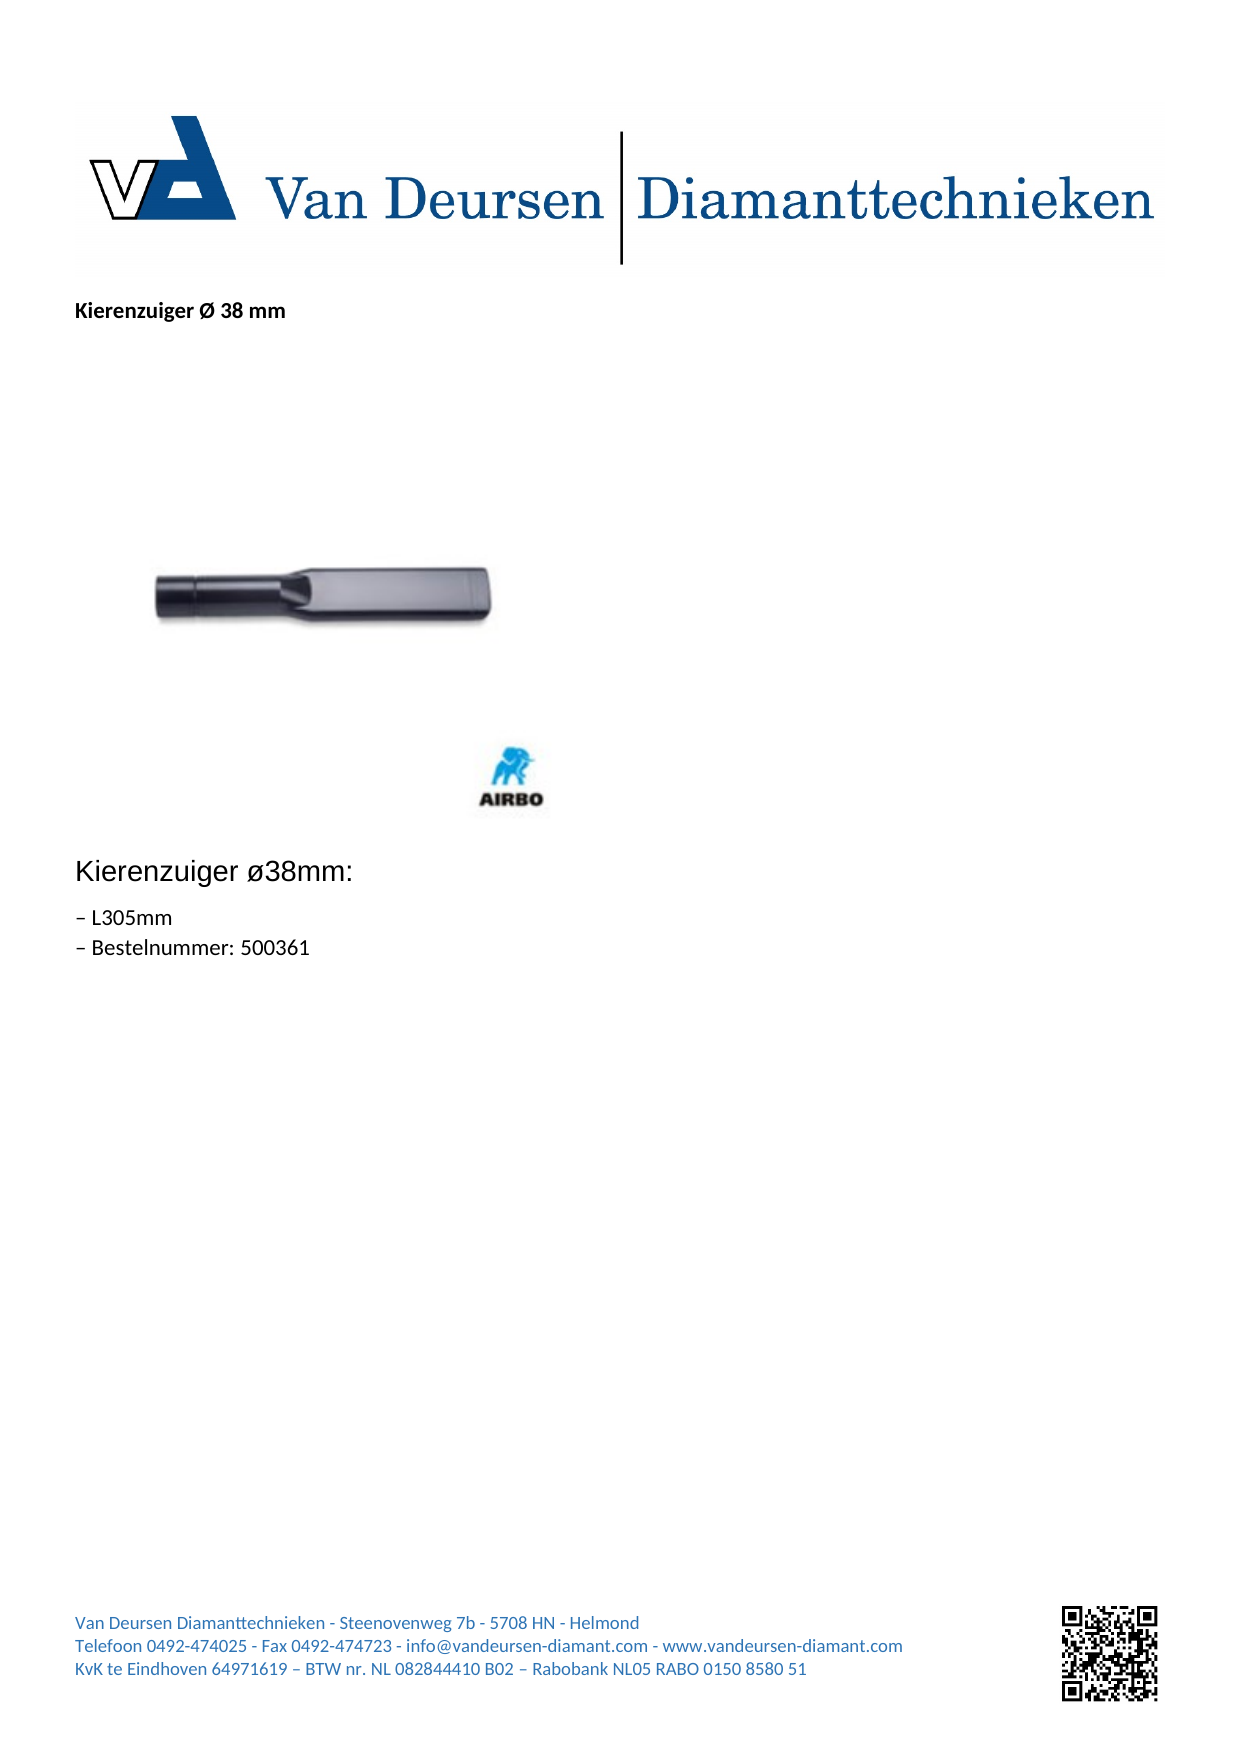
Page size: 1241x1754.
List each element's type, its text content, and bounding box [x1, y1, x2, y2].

picture [1059, 1603, 1160, 1704]
text Kierenzuiger Ø 38 mm [75, 296, 1165, 324]
picture [75, 101, 1166, 277]
text – L305mm – Bestelnummer: 500361 [75, 903, 1165, 961]
text Kierenzuiger ø38mm: [75, 854, 1165, 888]
